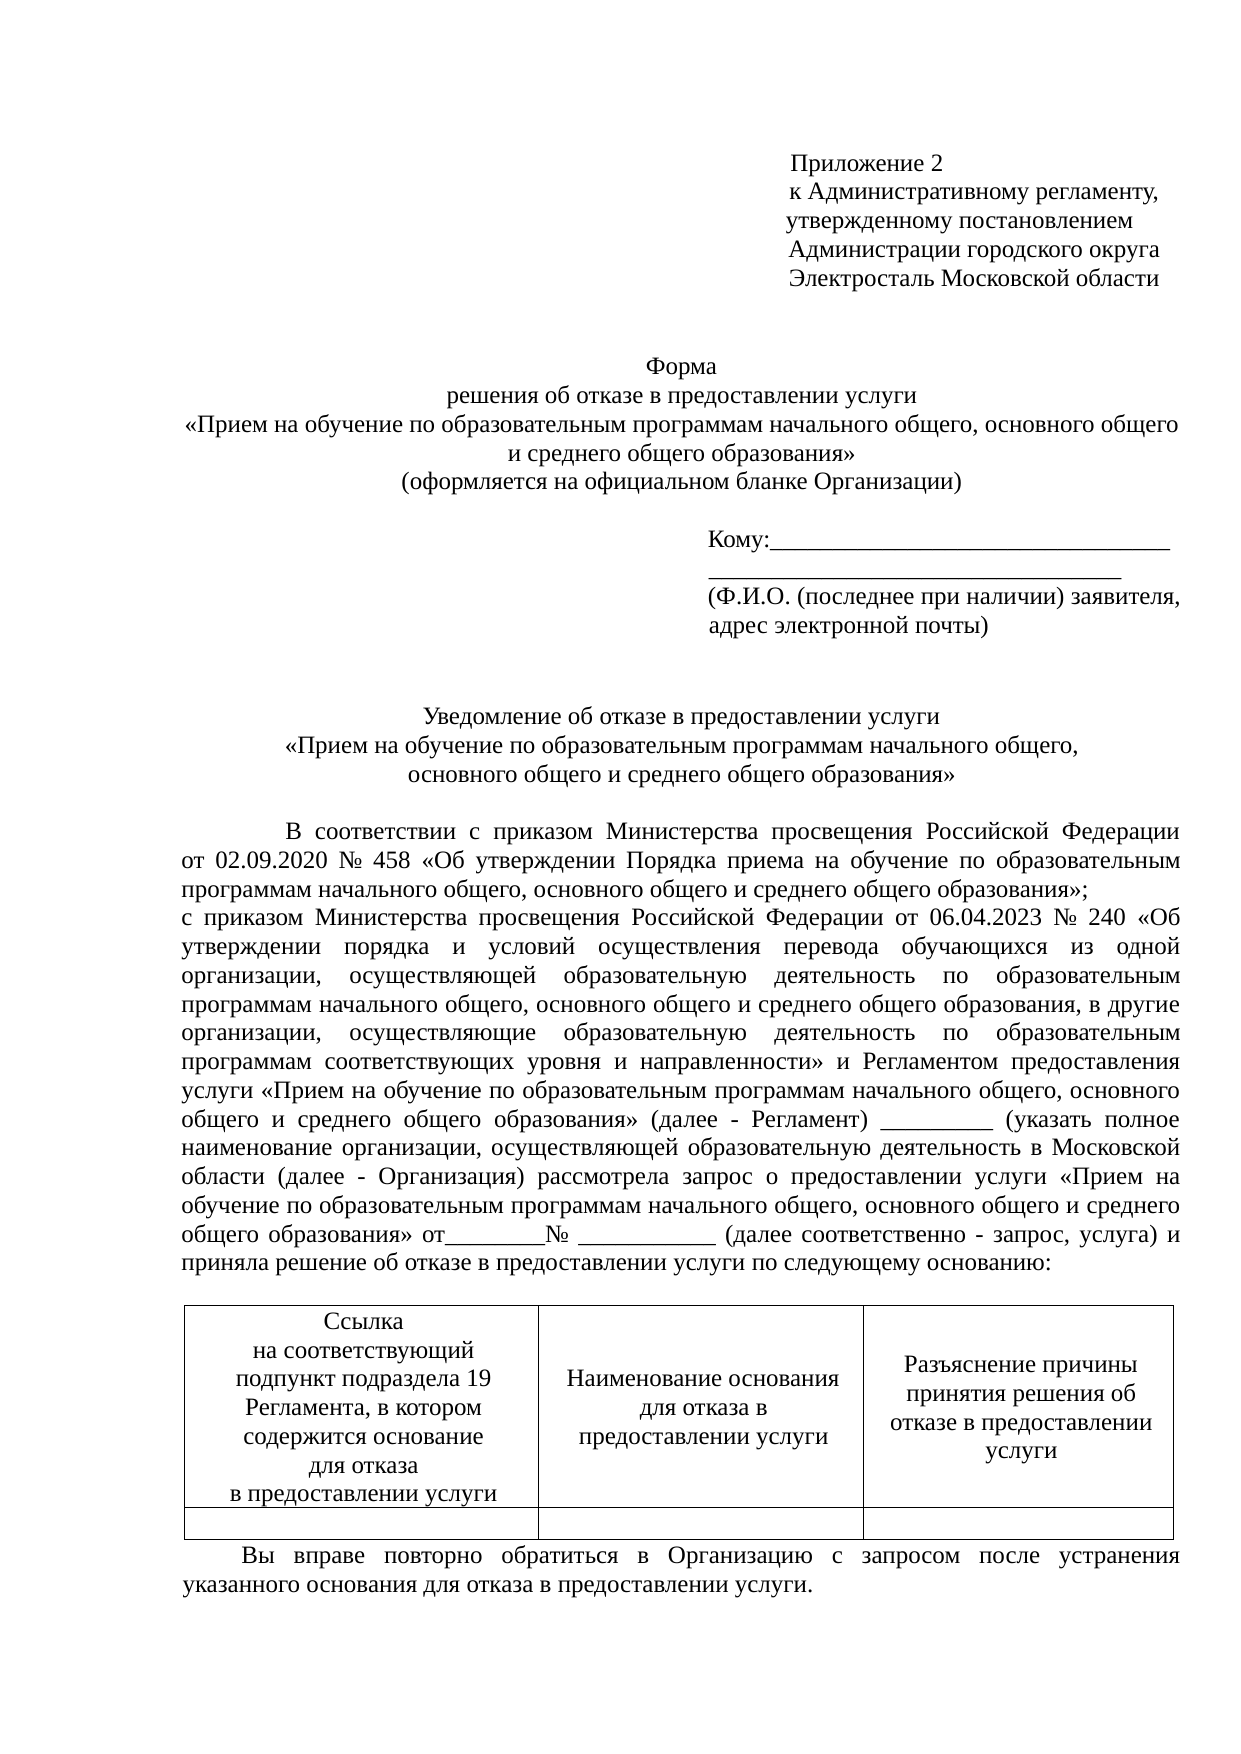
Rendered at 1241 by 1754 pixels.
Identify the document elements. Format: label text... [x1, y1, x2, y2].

text В соответствии с приказом Министерства просвещения Российской Федерации от 02.09.2020 № 458 «Об утверждении Порядка приема на обучение по образовательным программам начального общего, основного общего и среднего общего образования»; [181, 816, 1181, 902]
table_cell [539, 1508, 863, 1539]
text Форма решения об отказе в предоставлении услуги «Прием на обучение по образовательным программам начального общего, основного общего и среднего общего образования» (оформляется на официальном бланке Организации) [181, 351, 1181, 495]
text к Административному регламенту, [767, 176, 1181, 205]
table_header Разъяснение причины принятия решения об отказе в предоставлении услуги [864, 1306, 1173, 1507]
table_cell [185, 1508, 538, 1539]
table_header Наименование основания для отказа в предоставлении услуги [539, 1306, 863, 1507]
text (Ф.И.О. (последнее при наличии) заявителя, адрес электронной почты) [708, 581, 1181, 639]
text Приложение 2 [177, 148, 1181, 176]
text Уведомление об отказе в предоставлении услуги «Прием на обучение по образовательным программам начального общего, основного общего и среднего общего образования» [181, 701, 1181, 787]
text Вы вправе повторно обратиться в Организацию с запросом после устранения указанного основания для отказа в предоставлении услуги. [182, 1540, 1181, 1597]
text утвержденному постановлением [767, 205, 1181, 234]
text Администрации городского округа [767, 234, 1181, 263]
table_header Ссылка на соответствующий подпункт подраздела 19 Регламента, в котором содержится основание для отказа в предоставлении услуги [185, 1306, 538, 1507]
text Кому:_________________________________________________________________ [708, 524, 1181, 581]
text с приказом Министерства просвещения Российской Федерации от 06.04.2023 № 240 «Об утверждении порядка и условий осуществления перевода обучающихся из одной организации, осуществляющей образовательную деятельность по образовательным программам начального общего, основного общего и среднего общего образования, в другие организации, осуществляющие образовательную деятельность по образовательным программам соответствующих уровня и направленности» и Регламентом предоставления услуги «Прием на обучение по образовательным программам начального общего, основного общего и среднего общего образования» (далее - Регламент) _________ (указать полное наименование организации, осуществляющей образовательную деятельность в Московской области (далее - Организация) рассмотрела запрос о предоставлении услуги «Прием на обучение по образовательным программам начального общего, основного общего и среднего общего образования» от________№ ___________ (далее соответственно - запрос, услуга) и приняла решение об отказе в предоставлении услуги по следующему основанию: [181, 902, 1181, 1276]
table_cell [864, 1508, 1173, 1539]
text Электросталь Московской области [767, 263, 1181, 291]
